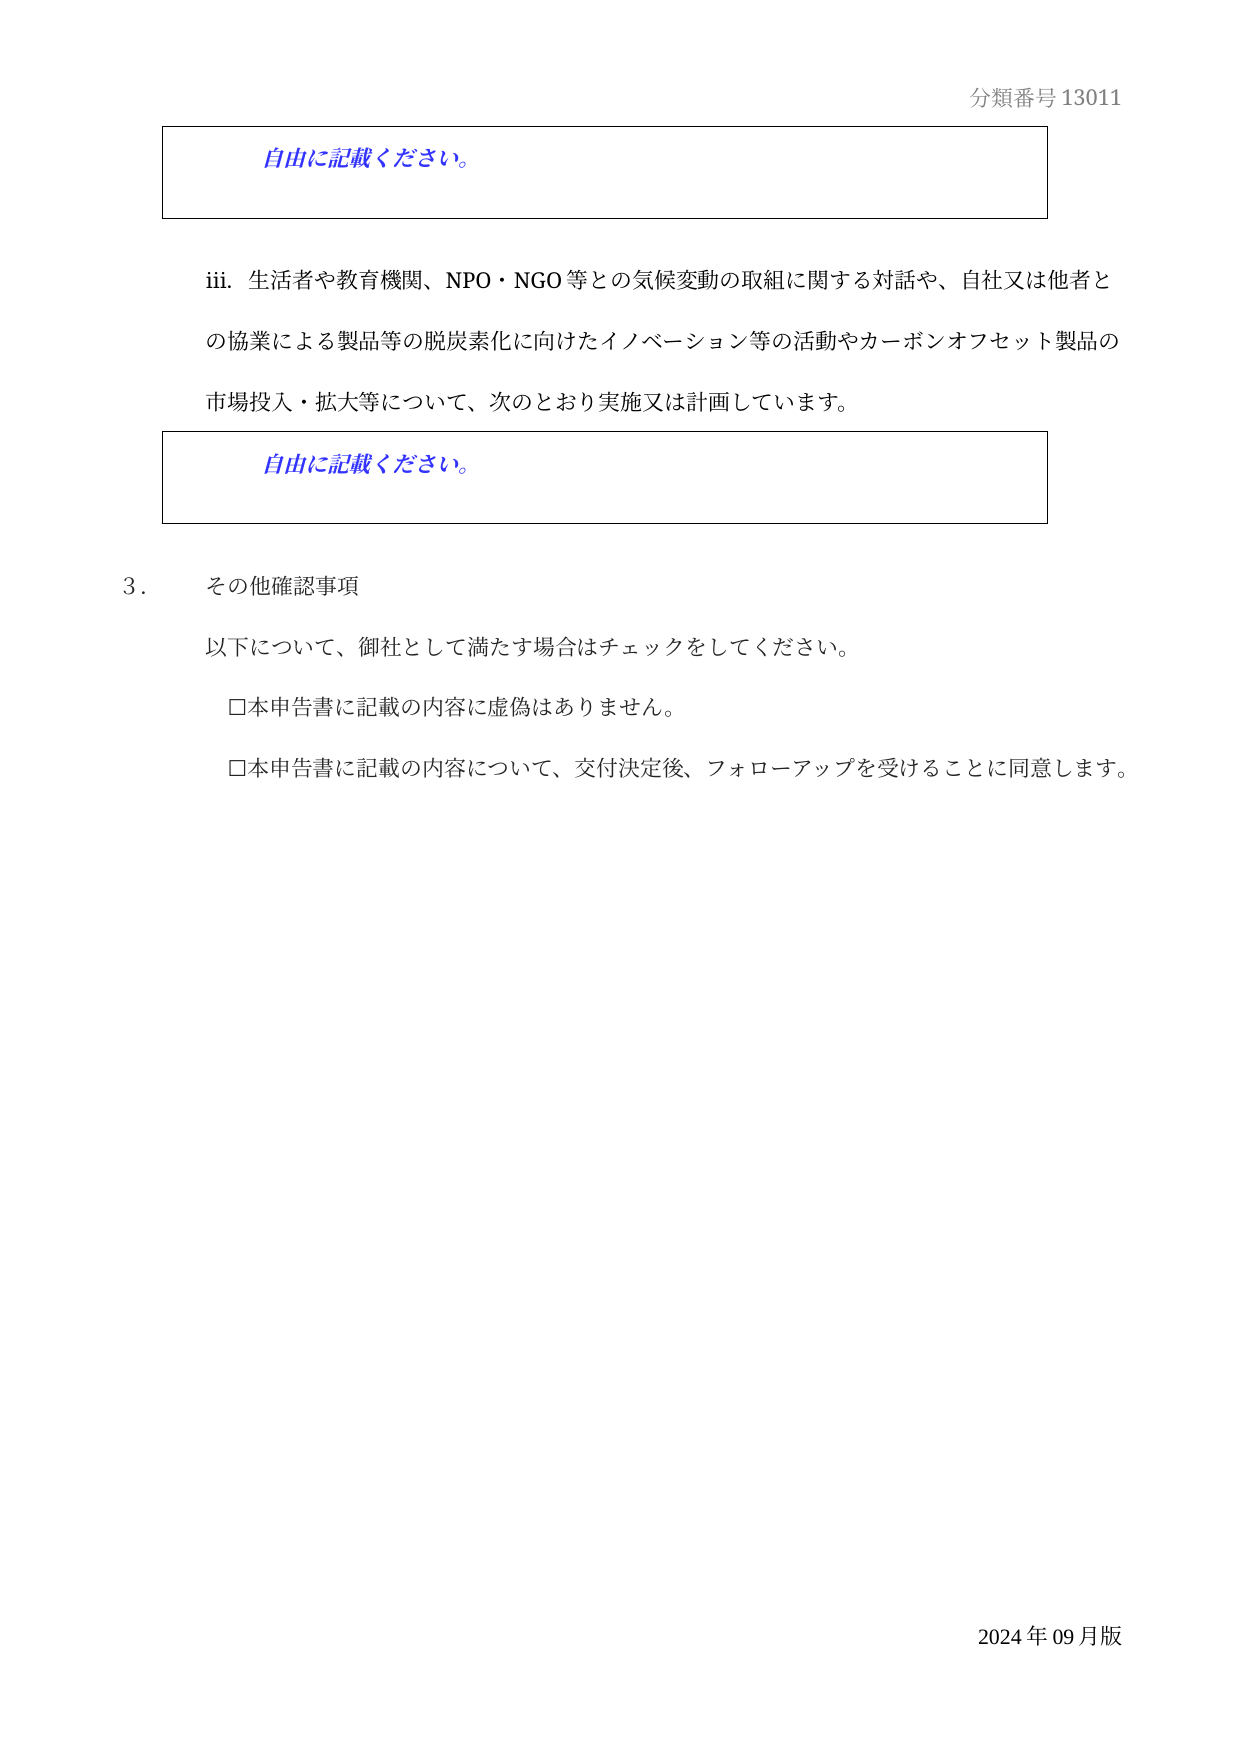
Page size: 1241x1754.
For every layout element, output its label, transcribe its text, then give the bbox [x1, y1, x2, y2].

list 本申告書に記載の内容に虚偽はありません。 [206, 676, 1122, 736]
table_header 自由に記載ください。 [163, 127, 1047, 218]
table_header 自由に記載ください。 [163, 432, 1047, 523]
list その他確認事項 [118, 554, 1122, 615]
list 以下について、御社として満たす場合はチェックをしてください。 [206, 615, 1122, 676]
list 本申告書に記載の内容について、交付決定後、フォローアップを受けることに同意します。 [206, 736, 1122, 797]
list ⅲ．生活者や教育機関、NPO・NGO等との気候変動の取組に関する対話や、自社又は他者との協業による製品等の脱炭素化に向けたイノベーション等の活動やカーボンオフセット製品の市場投入・拡大等について、次のとおり実施又は計画しています。 [206, 249, 1122, 431]
